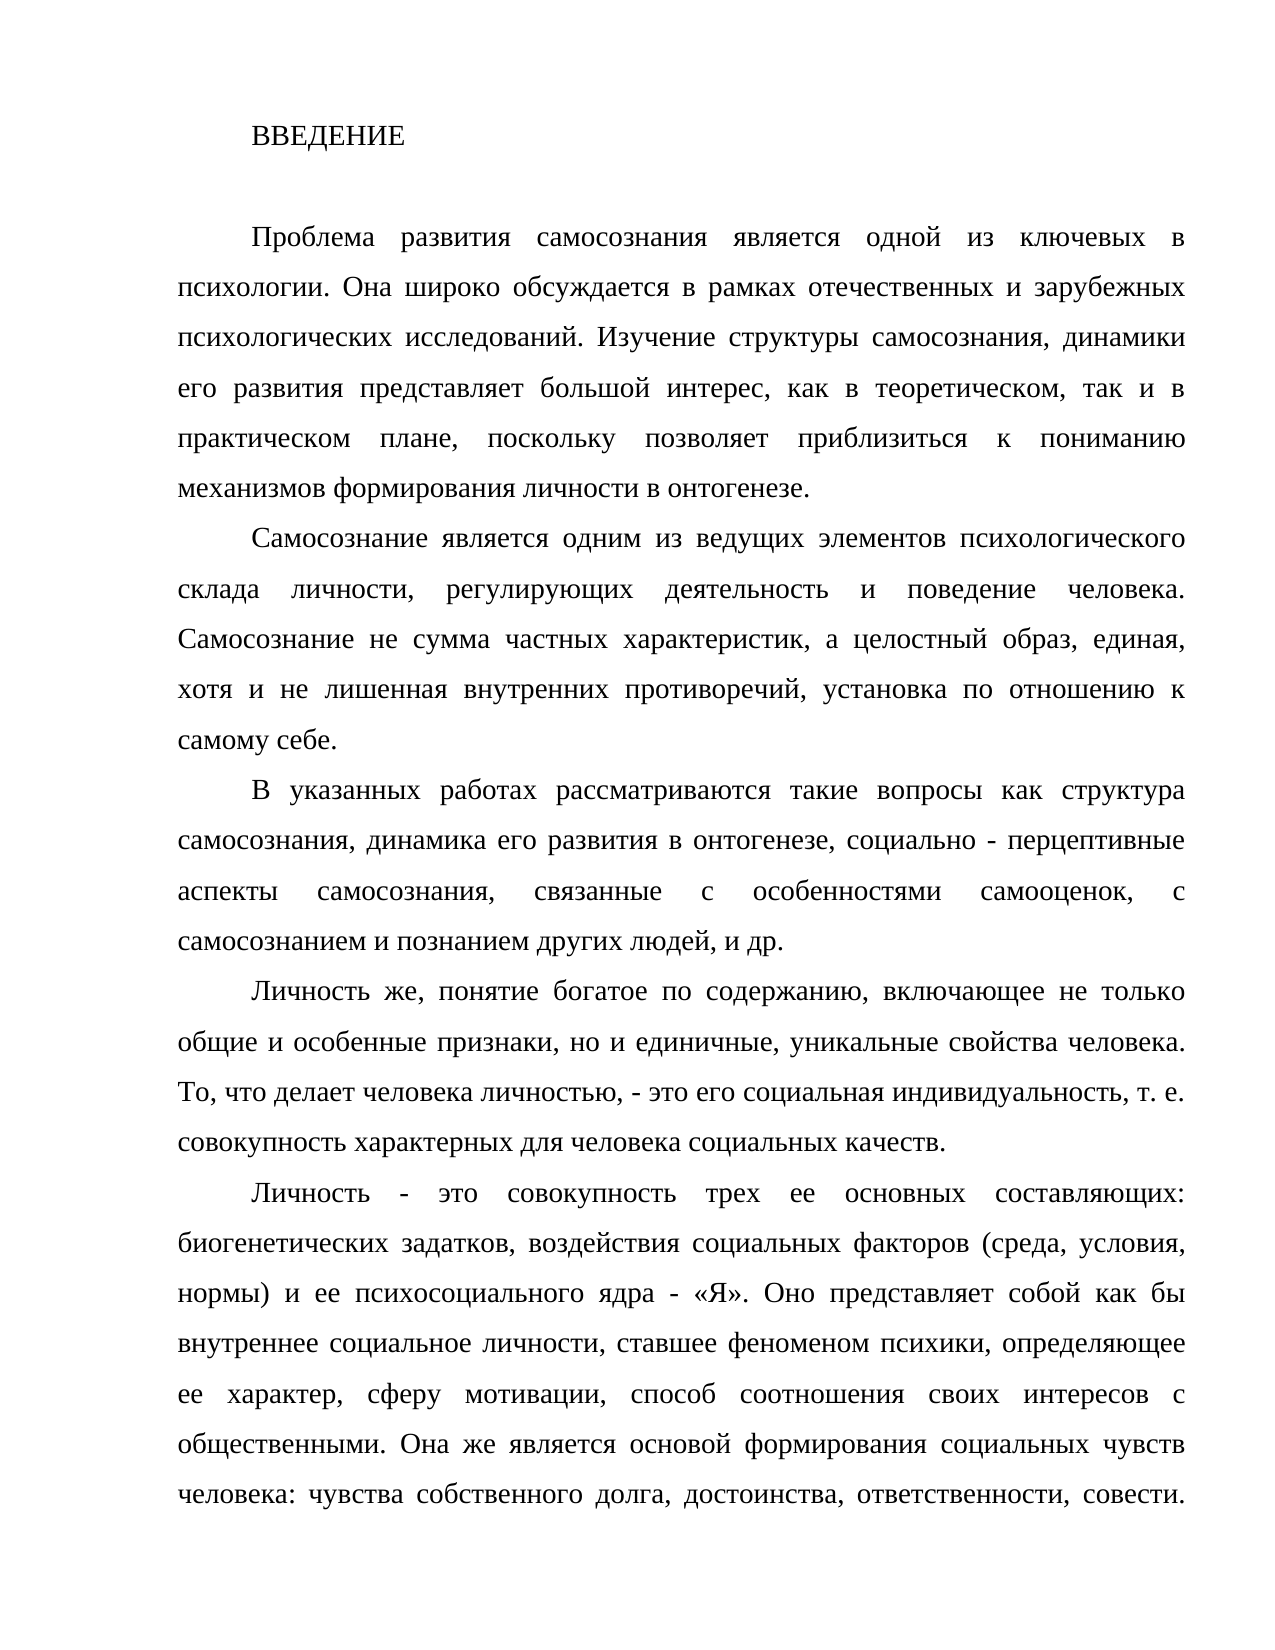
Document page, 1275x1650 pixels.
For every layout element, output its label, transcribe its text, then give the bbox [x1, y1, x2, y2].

subtitle ВВЕДЕНИЕ [177, 118, 1186, 152]
text Личность же, понятие богатое по содержанию, включающее не только общие и особенные признаки, но и единичные, уникальные свойства человека. То, что делает человека личностью, - это его социальная индивидуальность, т. е. совокупность характерных для человека социальных качеств. [177, 973, 1186, 1158]
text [177, 1175, 1186, 1510]
text Проблема развития самосознания является одной из ключевых в психологии. Она широко обсуждается в рамках отечественных и зарубежных психологических исследований. Изучение структуры самосознания, динамики его развития представляет большой интерес, как в теоретическом, так и в практическом плане, поскольку позволяет приблизиться к пониманию механизмов формирования личности в онтогенезе. [177, 219, 1186, 504]
text В указанных работах рассматриваются такие вопросы как структура самосознания, динамика его развития в онтогенезе, социально - перцептивные аспекты самосознания, связанные с особенностями самооценок, с самосознанием и познанием других людей, и др. [177, 772, 1186, 957]
text Самосознание является одним из ведущих элементов психологического склада личности, регулирующих деятельность и поведение человека. Самосознание не сумма частных характеристик, а целостный образ, единая, хотя и не лишенная внутренних противоречий, установка по отношению к самому себе. [177, 521, 1186, 755]
